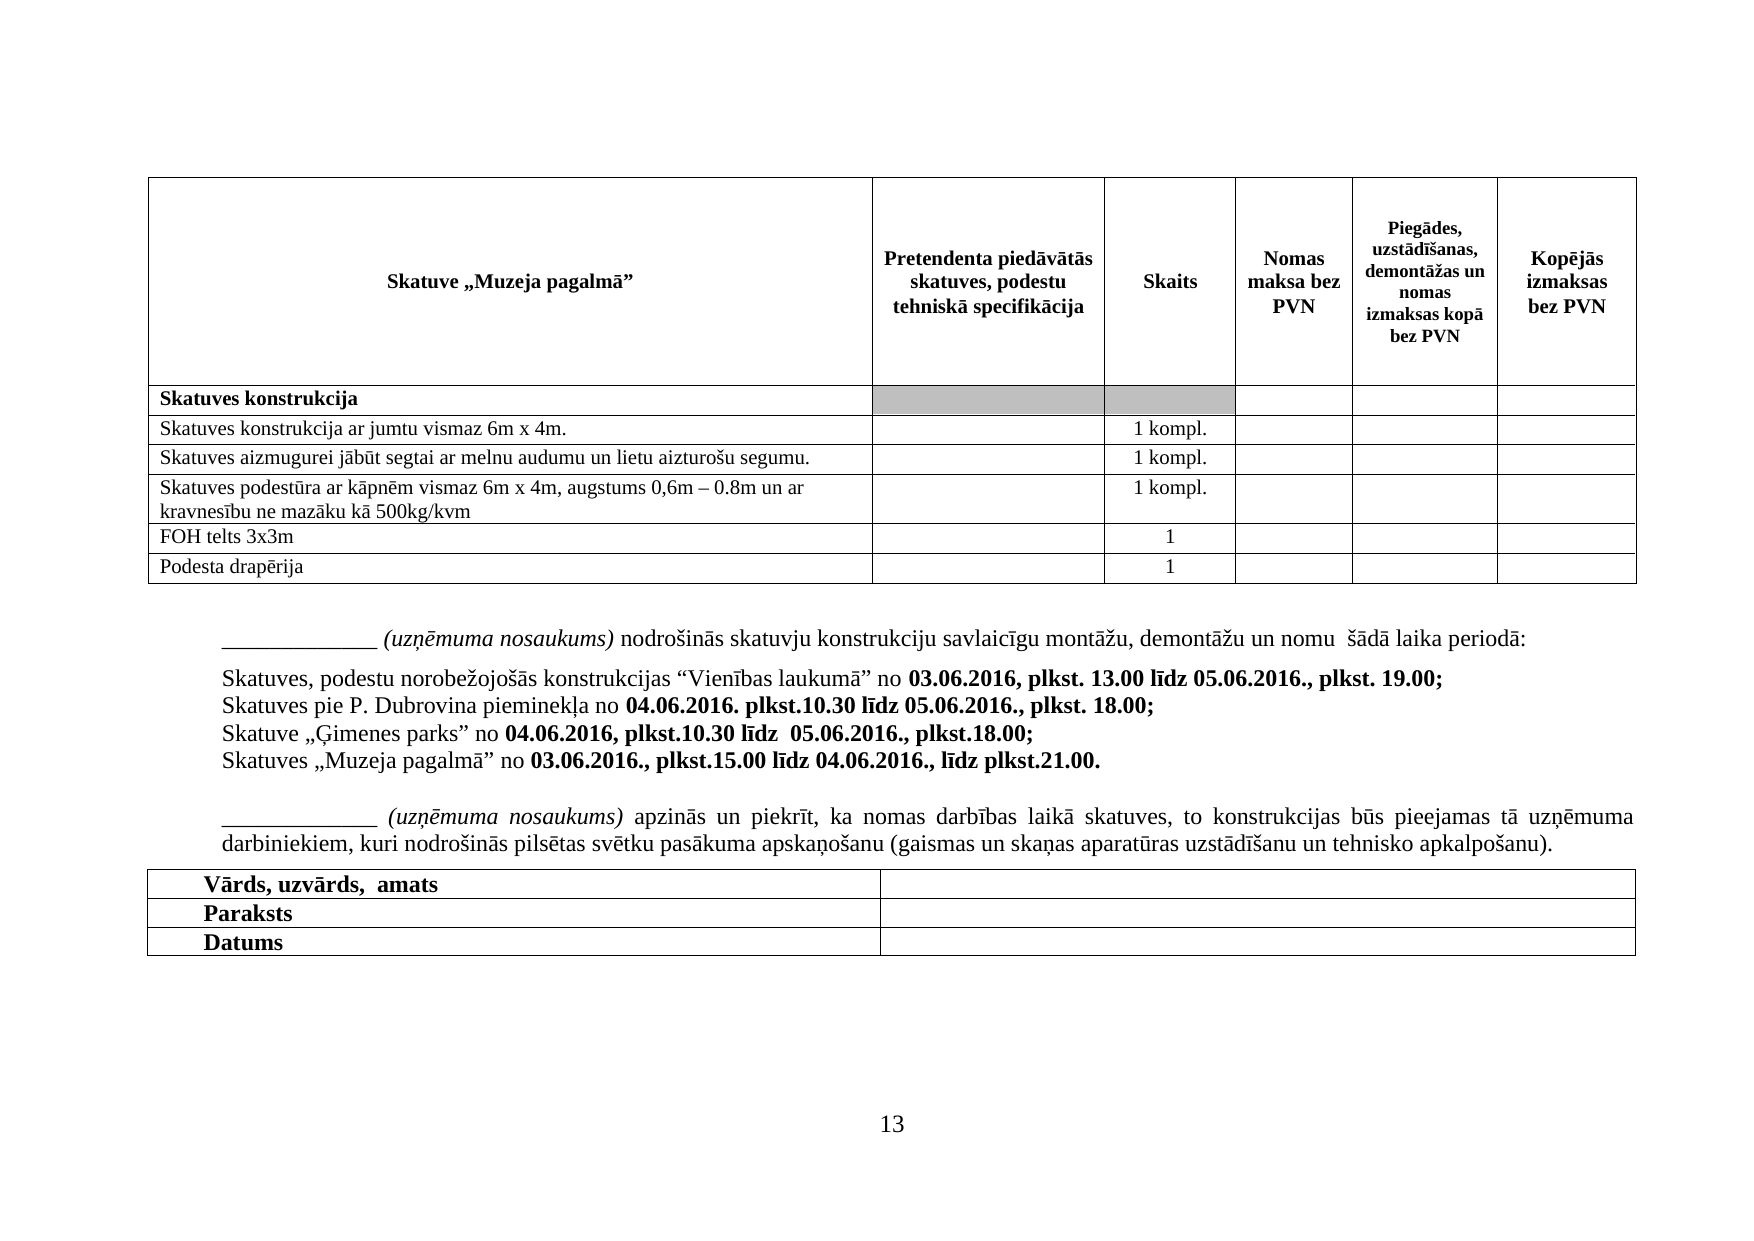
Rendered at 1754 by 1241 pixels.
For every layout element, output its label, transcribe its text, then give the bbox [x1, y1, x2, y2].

table_cell [1353, 554, 1497, 582]
table_cell 1 [1105, 524, 1235, 553]
table_cell Skatuves konstrukcija [149, 386, 872, 414]
table_cell [1105, 386, 1235, 414]
table_cell [881, 899, 1635, 927]
table_cell [1236, 554, 1352, 582]
table_cell Podesta drapērija [149, 554, 872, 582]
table_cell [873, 475, 1104, 523]
text Skatuves pie P. Dubrovina pieminekļa no 04.06.2016. plkst.10.30 līdz 05.06.2016., plkst. 18.00; [222, 691, 1636, 719]
table_cell Skatuves konstrukcija ar jumtu vismaz 6m x 4m. [149, 416, 872, 444]
text _____________ (uzņēmuma nosaukums) nodrošinās skatuvju konstrukciju savlaicīgu montāžu, demontāžu un nomu šādā laika periodā: [222, 623, 1636, 651]
table_cell [1498, 385, 1636, 414]
table_header Pretendenta piedāvātās skatuves, podestu tehniskā specifikācija [873, 178, 1104, 385]
table_header Piegādes, uzstādīšanas, demontāžas un nomas izmaksas kopā bez PVN [1353, 178, 1497, 385]
table_cell [1498, 474, 1636, 523]
table_cell Paraksts [148, 899, 880, 927]
table_cell [1236, 416, 1352, 444]
table_cell 1 kompl. [1105, 416, 1235, 444]
table_cell [1353, 386, 1497, 414]
table_cell Skatuves aizmugurei jābūt segtai ar melnu audumu un lietu aizturošu segumu. [149, 445, 872, 474]
table_cell [1353, 445, 1497, 474]
table_cell [873, 386, 1104, 414]
text _____________ (uzņēmuma nosaukums) apzinās un piekrīt, ka nomas darbības laikā skatuves, to konstrukcijas būs pieejamas tā uzņēmuma darbiniekiem, kuri nodrošinās pilsētas svētku pasākuma apskaņošanu (gaismas un skaņas aparatūras uzstādīšanu un tehnisko apkalpošanu). [222, 802, 1636, 857]
table_cell [1236, 475, 1352, 523]
table_cell [1353, 475, 1497, 523]
table_cell [873, 416, 1104, 444]
table_cell [881, 928, 1635, 955]
table_header Skaits [1105, 178, 1235, 385]
table_cell [1236, 445, 1352, 474]
table_header Nomas maksa bez PVN [1236, 178, 1352, 385]
text Skatuve „Ģimenes parks” no 04.06.2016, plkst.10.30 līdz 05.06.2016., plkst.18.00; [222, 719, 1636, 746]
table_cell FOH telts 3x3m [149, 524, 872, 553]
text Skatuves „Muzeja pagalmā” no 03.06.2016., plkst.15.00 līdz 04.06.2016., līdz plkst.21.00. [222, 746, 1636, 774]
table_cell [873, 524, 1104, 553]
table_cell [1353, 416, 1497, 444]
table_cell [1498, 444, 1636, 474]
table_cell Datums [148, 928, 880, 955]
table_cell 1 kompl. [1105, 445, 1235, 474]
table_cell [1236, 386, 1352, 414]
table_cell [873, 445, 1104, 474]
table_header Vārds, uzvārds, amats [148, 870, 880, 898]
table_header Kopējās izmaksas bez PVN [1498, 178, 1636, 385]
table_cell [1236, 524, 1352, 553]
table_cell [1498, 553, 1636, 582]
table_cell Skatuves podestūra ar kāpnēm vismaz 6m x 4m, augstums 0,6m – 0.8m un ar kravnesību ne mazāku kā 500kg/kvm [149, 475, 872, 523]
table_cell [1498, 415, 1636, 444]
table_cell [1353, 524, 1497, 553]
table_cell 1 [1105, 554, 1235, 582]
text Skatuves, podestu norobežojošās konstrukcijas “Vienības laukumā” no 03.06.2016, plkst. 13.00 līdz 05.06.2016., plkst. 19.00; [222, 664, 1636, 691]
table_header Skatuve „Muzeja pagalmā” [149, 178, 872, 385]
table_cell [873, 554, 1104, 582]
table_cell 1 kompl. [1105, 475, 1235, 523]
table_cell [1498, 523, 1636, 553]
table_header [881, 870, 1635, 898]
